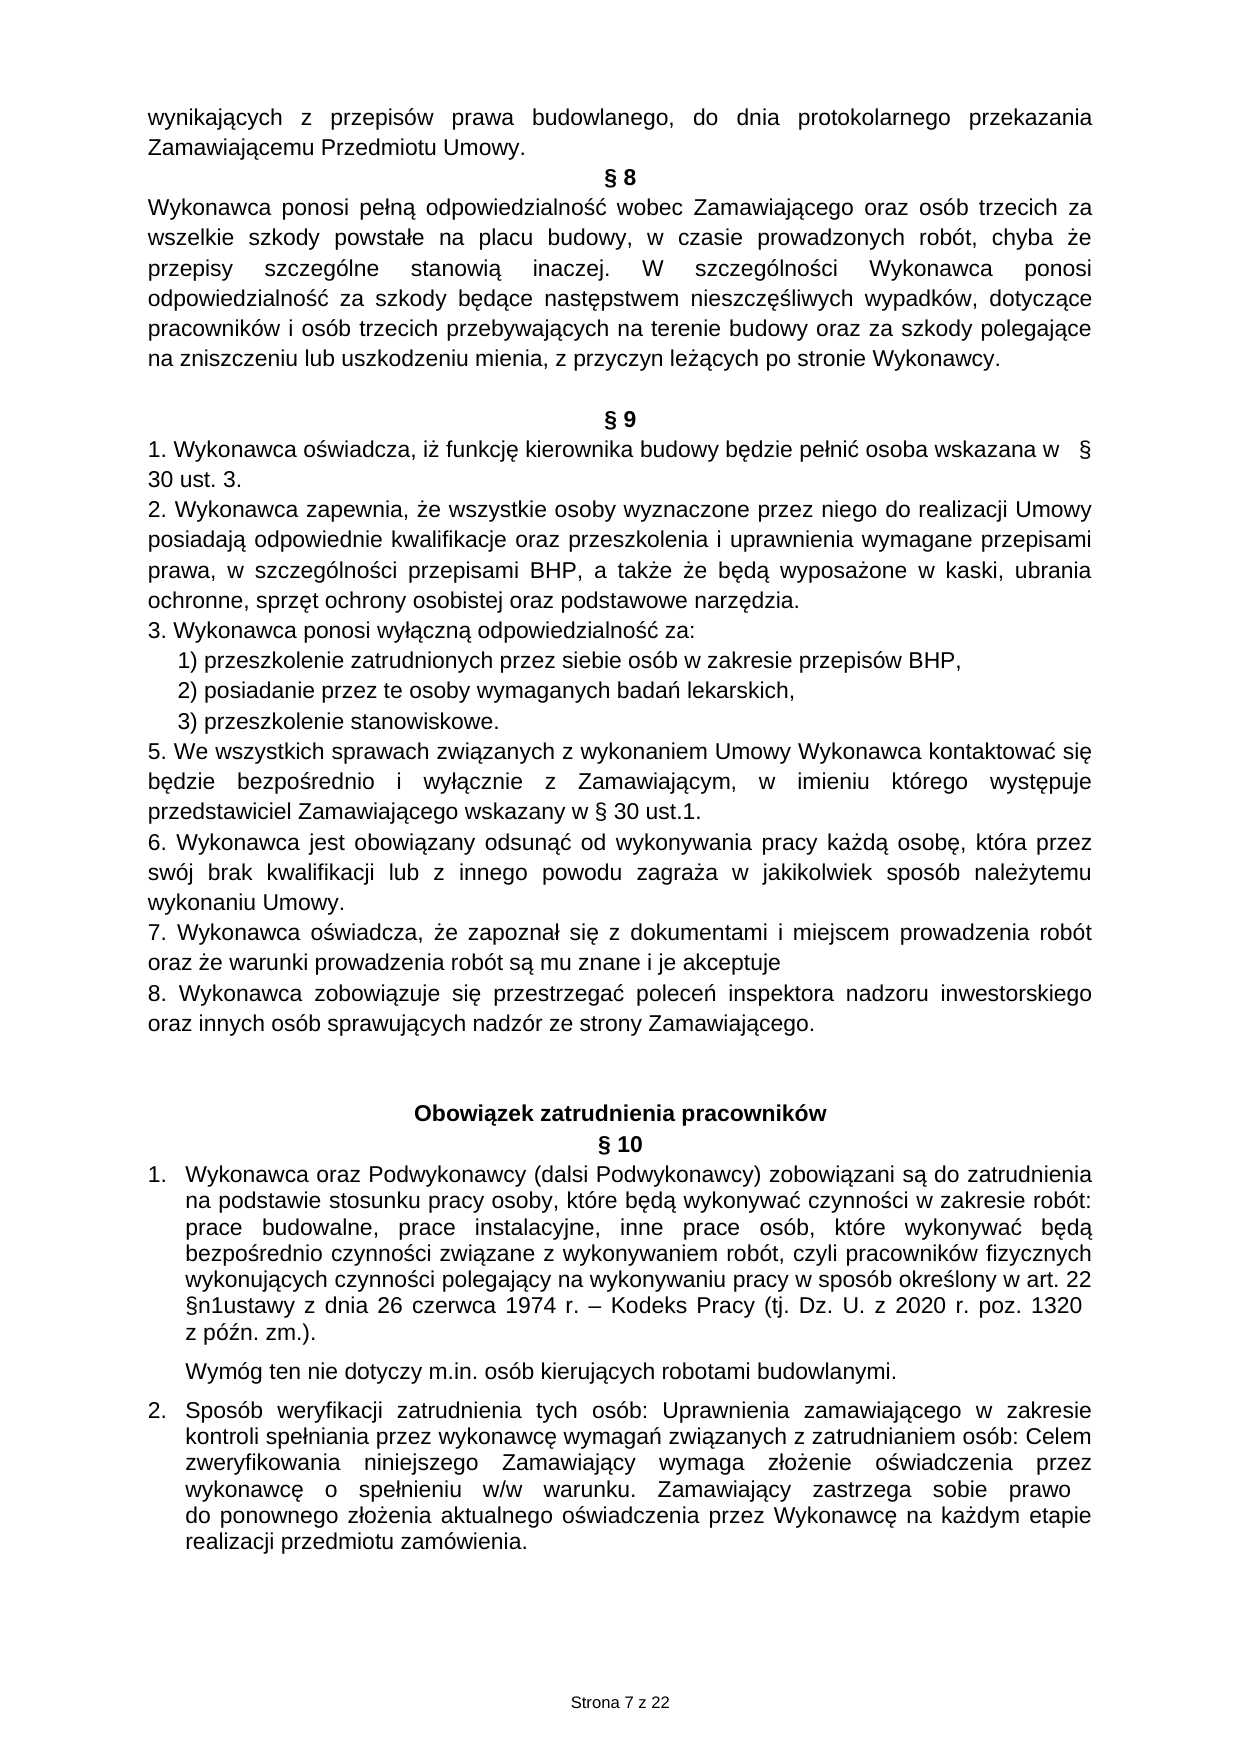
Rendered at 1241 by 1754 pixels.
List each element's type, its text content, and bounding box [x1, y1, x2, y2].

text 8. Wykonawca zobowiązuje się przestrzegać poleceń inspektora nadzoru inwestorskiego oraz innych osób sprawujących nadzór ze strony Zamawiającego. [148, 979, 1093, 1036]
list Wykonawca oraz Podwykonawcy (dalsi Podwykonawcy) zobowiązani są do zatrudnienia na podstawie stosunku pracy osoby, które będą wykonywać czynności w zakresie robót: prace budowalne, prace instalacyjne, inne prace osób, które wykonywać będą bezpośrednio czynności związane z wykonywaniem robót, czyli pracowników fizycznych wykonujących czynności polegający na wykonywaniu pracy w sposób określony w art. 22 §n1ustawy z dnia 26 czerwca 1974 r. – Kodeks Pracy (tj. Dz. U. z 2020 r. poz. 1320 z późn. zm.). [148, 1161, 1093, 1345]
text § 10 [148, 1131, 1093, 1157]
text § 9 [148, 406, 1093, 432]
text 7. Wykonawca oświadcza, że zapoznał się z dokumentami i miejscem prowadzenia robót oraz że warunki prowadzenia robót są mu znane i je akceptuje [148, 919, 1093, 976]
text 5. We wszystkich sprawach związanych z wykonaniem Umowy Wykonawca kontaktować się będzie bezpośrednio i wyłącznie z Zamawiającym, w imieniu którego występuje przedstawiciel Zamawiającego wskazany w § 30 ust.1. [148, 738, 1093, 824]
text 1. Wykonawca oświadcza, iż funkcję kierownika budowy będzie pełnić osoba wskazana w § 30 ust. 3. [148, 436, 1093, 492]
text 2) posiadanie przez te osoby wymaganych badań lekarskich, [177, 677, 1093, 704]
text § 8 [148, 164, 1093, 190]
list Sposób weryfikacji zatrudnienia tych osób: Uprawnienia zamawiającego w zakresie kontroli spełniania przez wykonawcę wymagań związanych z zatrudnianiem osób: Celem zweryfikowania niniejszego Zamawiający wymaga złożenie oświadczenia przez wykonawcę o spełnieniu w/w warunku. Zamawiający zastrzega sobie prawo do ponownego złożenia aktualnego oświadczenia przez Wykonawcę na każdym etapie realizacji przedmiotu zamówienia. [148, 1397, 1093, 1555]
text Wymóg ten nie dotyczy m.in. osób kierujących robotami budowlanymi. [185, 1358, 1093, 1384]
text Obowiązek zatrudnienia pracowników [148, 1100, 1093, 1127]
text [148, 103, 1093, 160]
text Wykonawca ponosi pełną odpowiedzialność wobec Zamawiającego oraz osób trzecich za wszelkie szkody powstałe na placu budowy, w czasie prowadzonych robót, chyba że przepisy szczególne stanowią inaczej. W szczególności Wykonawca ponosi odpowiedzialność za szkody będące następstwem nieszczęśliwych wypadków, dotyczące pracowników i osób trzecich przebywających na terenie budowy oraz za szkody polegające na zniszczeniu lub uszkodzeniu mienia, z przyczyn leżących po stronie Wykonawcy. [148, 194, 1093, 371]
text 1) przeszkolenie zatrudnionych przez siebie osób w zakresie przepisów BHP, [177, 647, 1093, 673]
text 3. Wykonawca ponosi wyłączną odpowiedzialność za: [148, 617, 1093, 643]
text 3) przeszkolenie stanowiskowe. [177, 708, 1093, 734]
text 2. Wykonawca zapewnia, że wszystkie osoby wyznaczone przez niego do realizacji Umowy posiadają odpowiednie kwalifikacje oraz przeszkolenia i uprawnienia wymagane przepisami prawa, w szczególności przepisami BHP, a także że będą wyposażone w kaski, ubrania ochronne, sprzęt ochrony osobistej oraz podstawowe narzędzia. [148, 496, 1093, 613]
text 6. Wykonawca jest obowiązany odsunąć od wykonywania pracy każdą osobę, która przez swój brak kwalifikacji lub z innego powodu zagraża w jakikolwiek sposób należytemu wykonaniu Umowy. [148, 828, 1093, 915]
